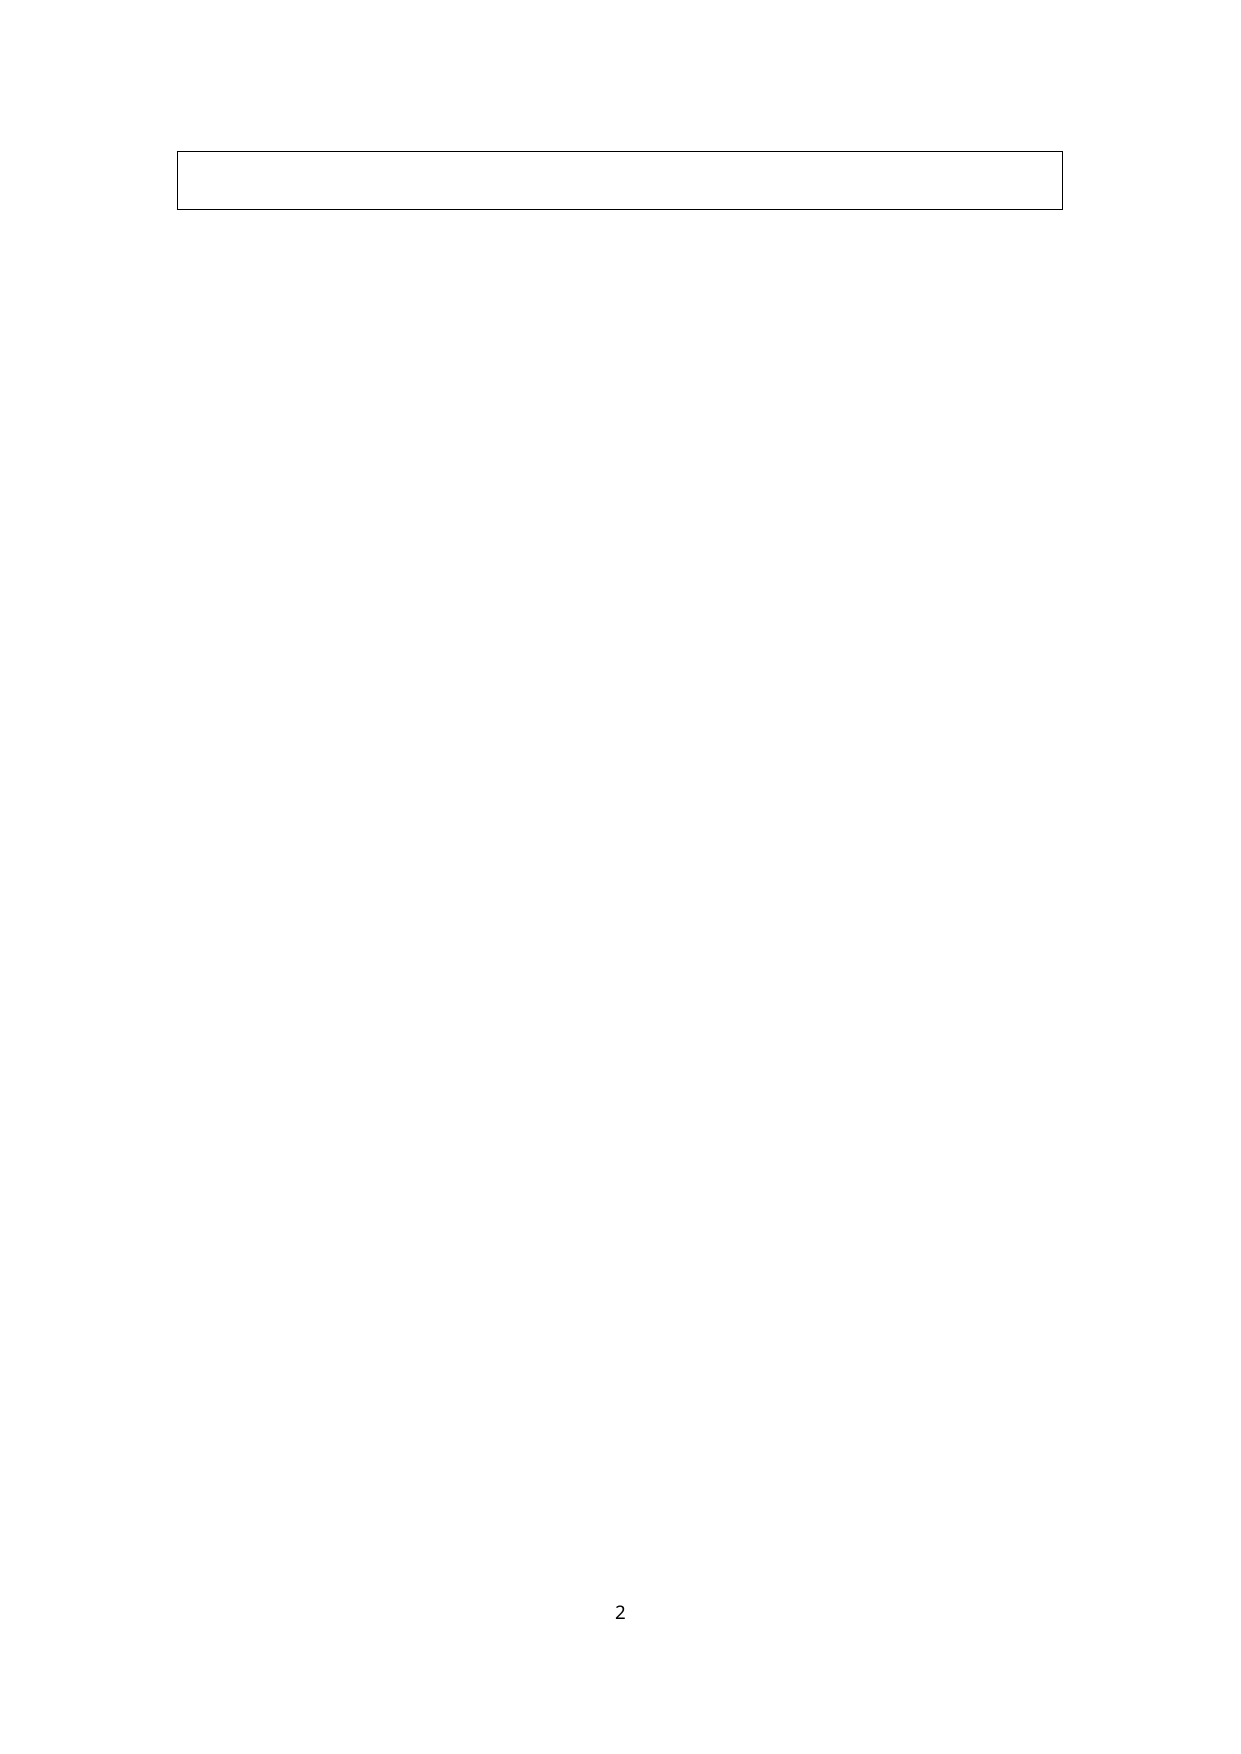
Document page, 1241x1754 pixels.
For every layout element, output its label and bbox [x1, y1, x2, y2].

table_header [178, 152, 1062, 208]
